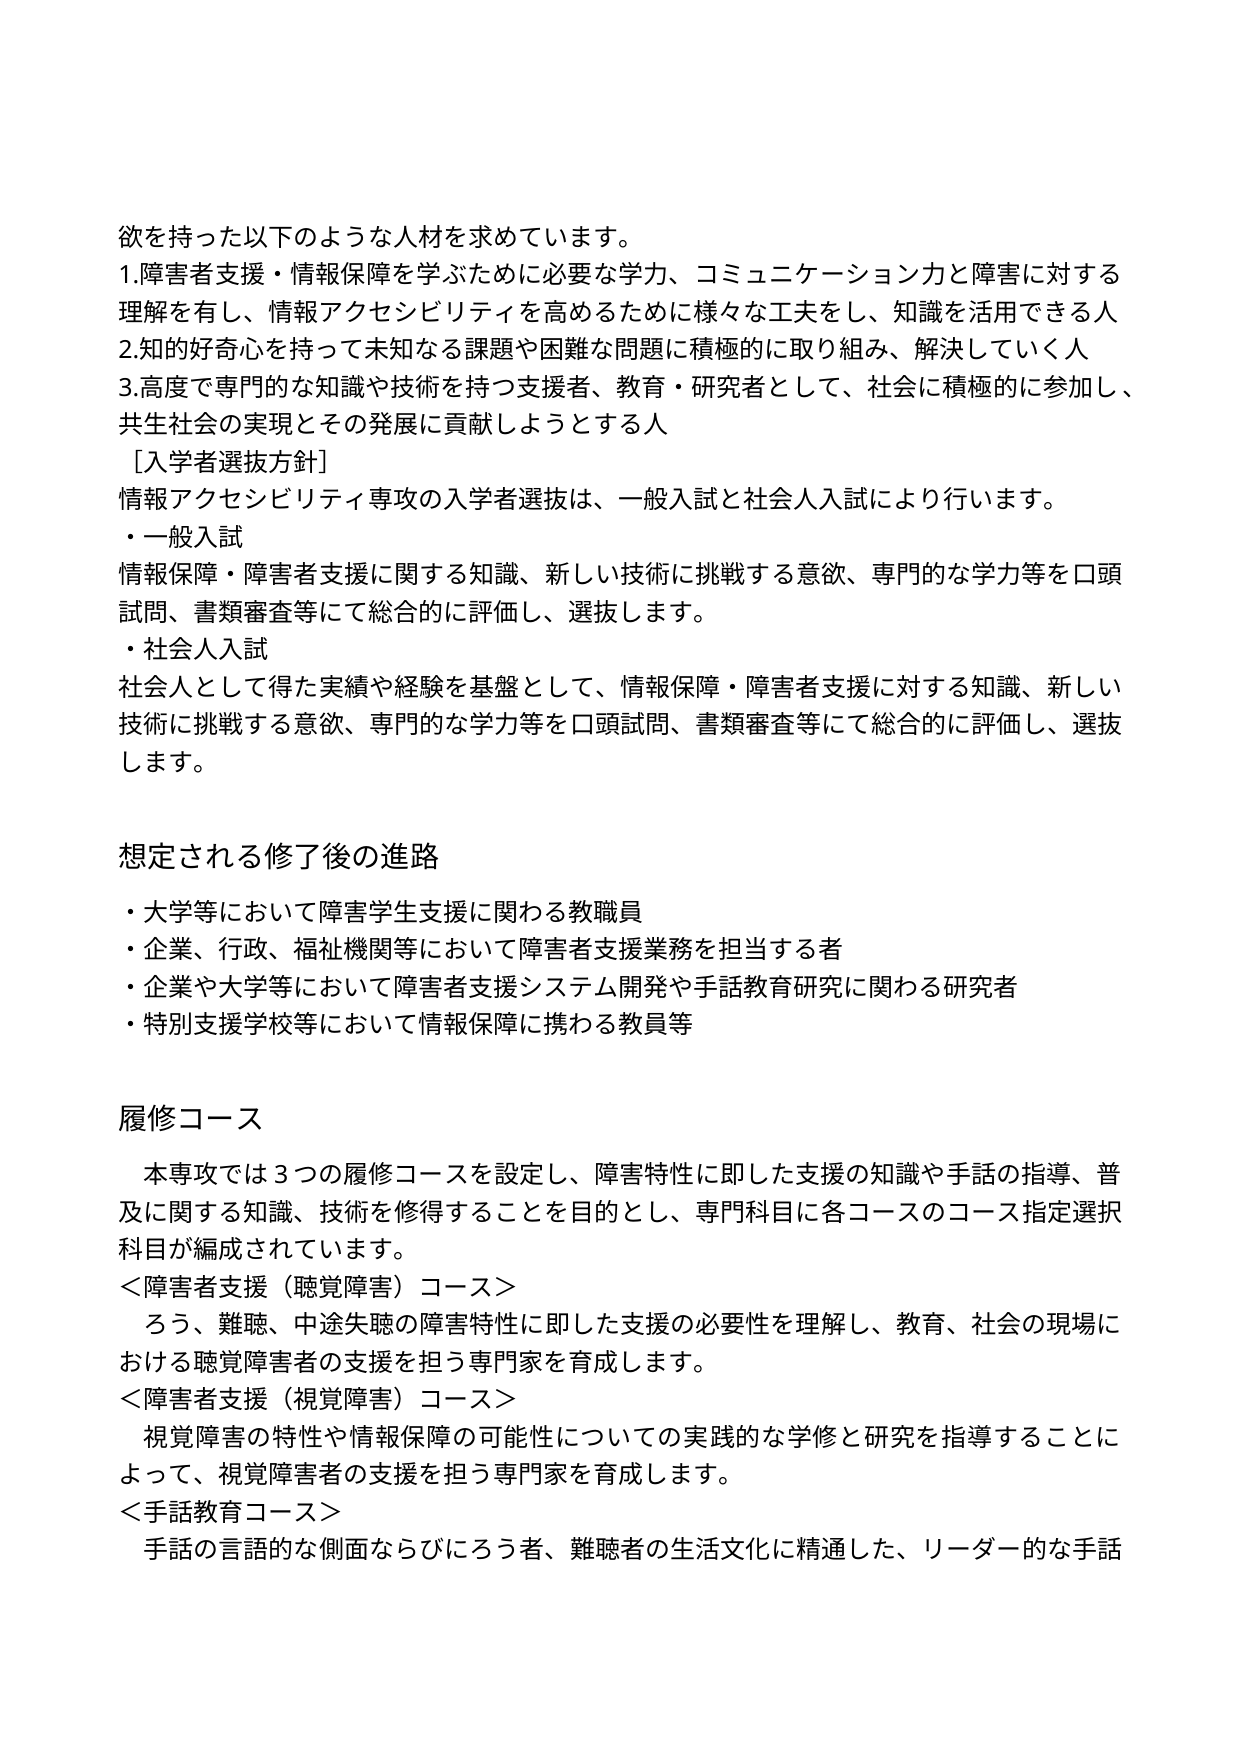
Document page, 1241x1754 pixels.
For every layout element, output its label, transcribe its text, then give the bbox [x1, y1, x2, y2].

text 社会人として得た実績や経験を基盤として、情報保障・障害者支援に対する知識、新しい技術に挑戦する意欲、専門的な学力等を口頭試問、書類審査等にて総合的に評価し、選抜します。 [118, 667, 1122, 779]
text ＜障害者支援（聴覚障害）コース＞ [118, 1267, 1122, 1304]
text ［入学者選抜方針］ [118, 442, 1122, 479]
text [118, 217, 1122, 254]
text ・企業、行政、福祉機関等において障害者支援業務を担当する者 [118, 929, 1122, 967]
text 視覚障害の特性や情報保障の可能性についての実践的な学修と研究を指導することによって、視覚障害者の支援を担う専門家を育成します。 [118, 1417, 1122, 1492]
text 情報保障・障害者支援に関する知識、新しい技術に挑戦する意欲、専門的な学力等を口頭試問、書類審査等にて総合的に評価し、選抜します。 [118, 554, 1122, 629]
text 本専攻では3つの履修コースを設定し、障害特性に即した支援の知識や手話の指導、普及に関する知識、技術を修得することを目的とし、専門科目に各コースのコース指定選択科目が編成されています。 [118, 1154, 1122, 1267]
text ＜手話教育コース＞ [118, 1492, 1122, 1529]
text 情報アクセシビリティ専攻の入学者選抜は、一般入試と社会人入試により行います。 [118, 479, 1122, 517]
text ・社会人入試 [118, 629, 1122, 667]
subtitle 想定される修了後の進路 [118, 817, 1122, 892]
text ・一般入試 [118, 517, 1122, 554]
text ろう、難聴、中途失聴の障害特性に即した支援の必要性を理解し、教育、社会の現場における聴覚障害者の支援を担う専門家を育成します。 [118, 1304, 1122, 1379]
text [118, 1529, 1122, 1567]
text ・企業や大学等において障害者支援システム開発や手話教育研究に関わる研究者 [118, 967, 1122, 1004]
text ・大学等において障害学生支援に関わる教職員 [118, 892, 1122, 929]
text ・特別支援学校等において情報保障に携わる教員等 [118, 1004, 1122, 1042]
text 1.障害者支援・情報保障を学ぶために必要な学力、コミュニケーション力と障害に対する理解を有し、情報アクセシビリティを高めるために様々な工夫をし、知識を活用できる人 [118, 254, 1122, 329]
text 3.高度で専門的な知識や技術を持つ支援者、教育・研究者として、社会に積極的に参加し、共生社会の実現とその発展に貢献しようとする人 [118, 367, 1122, 442]
text 2.知的好奇心を持って未知なる課題や困難な問題に積極的に取り組み、解決していく人 [118, 329, 1122, 367]
subtitle 履修コース [118, 1079, 1122, 1154]
text ＜障害者支援（視覚障害）コース＞ [118, 1379, 1122, 1417]
